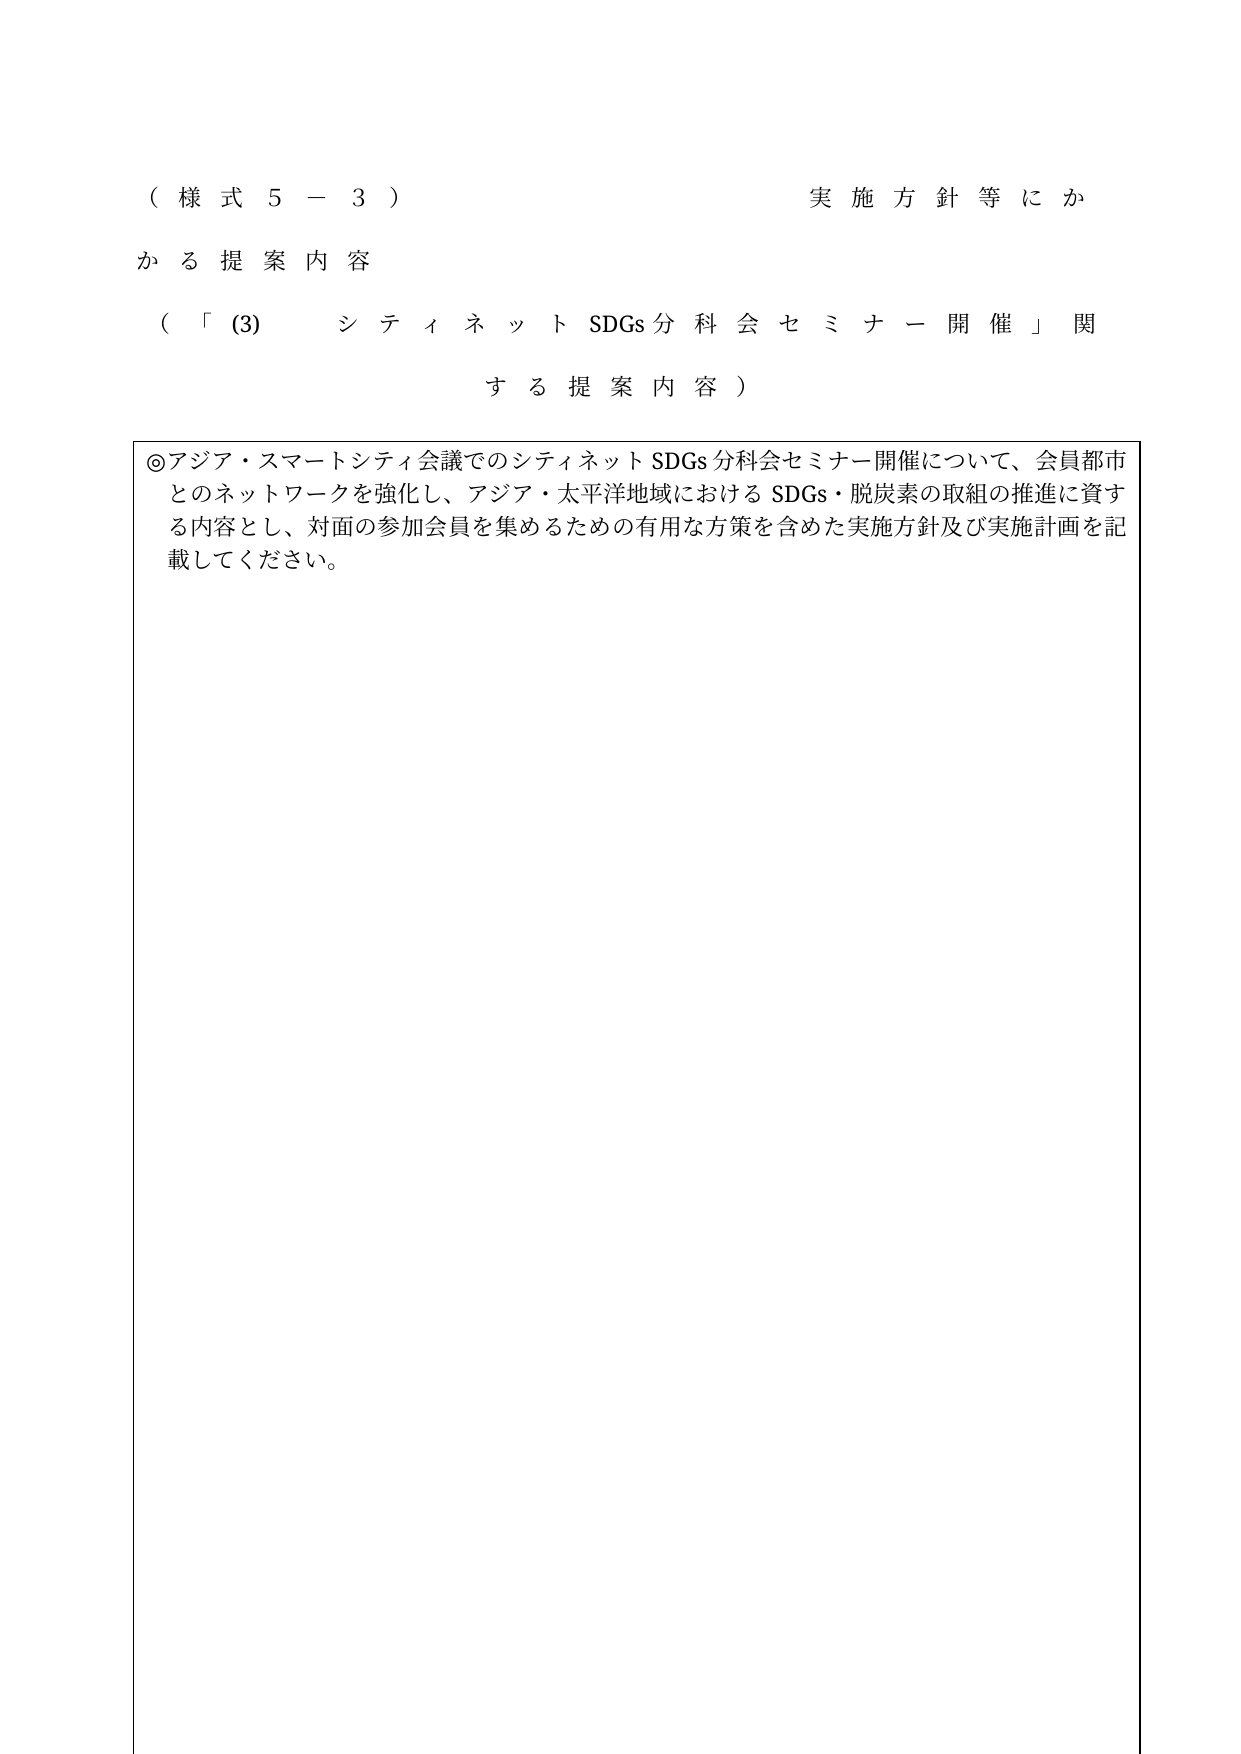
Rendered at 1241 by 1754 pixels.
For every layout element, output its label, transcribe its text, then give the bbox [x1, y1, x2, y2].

text （様式５－３） 実施方針等にかかる提案内容 [137, 165, 1126, 291]
text （「(3) シティネットSDGs分科会セミナー開催」関する提案内容） [137, 291, 1126, 417]
